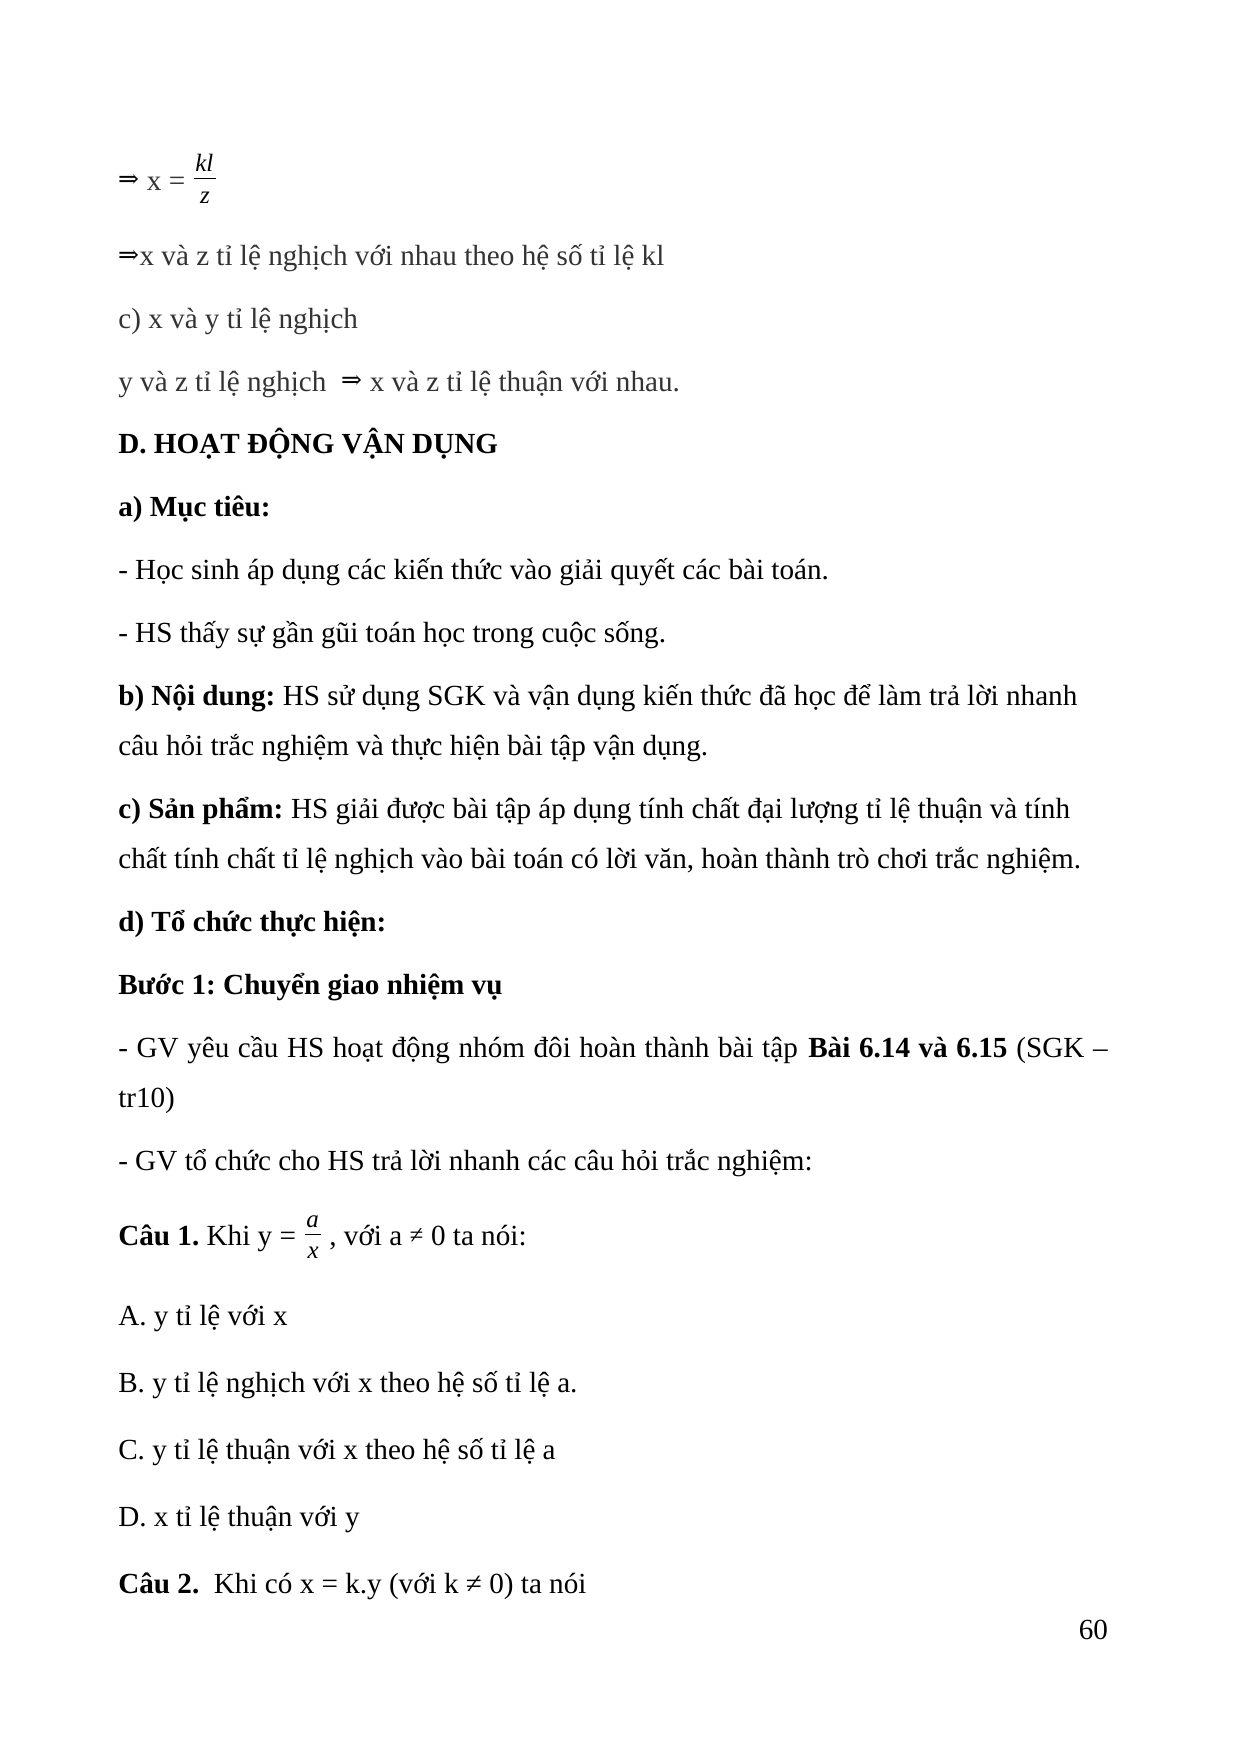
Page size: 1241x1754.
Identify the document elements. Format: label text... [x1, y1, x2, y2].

text Câu 2. Khi có x = k.y (với k ≠ 0) ta nói [118, 1566, 1107, 1599]
text - Học sinh áp dụng các kiến thức vào giải quyết các bài toán. [118, 552, 1108, 586]
text Bước 1: Chuyển giao nhiệm vụ [118, 967, 1108, 1001]
text a) Mục tiêu: [118, 489, 1108, 523]
text A. y tỉ lệ với x [118, 1298, 1107, 1332]
text x = [118, 150, 1107, 209]
text D. HOẠT ĐỘNG VẬN DỤNG [118, 427, 1108, 460]
text Câu 1. Khi y = , với a 0 ta nói: [118, 1206, 1107, 1265]
text b) Nội dung: HS sử dụng SGK và vận dụng kiến thức đã học để làm trả lời nhanh câu hỏi trắc nghiệm và thực hiện bài tập vận dụng. [118, 678, 1108, 762]
text - GV tổ chức cho HS trả lời nhanh các câu hỏi trắc nghiệm: [118, 1143, 1107, 1176]
text x và z tỉ lệ nghịch với nhau theo hệ số tỉ lệ kl [118, 238, 1107, 272]
text C. y tỉ lệ thuận với x theo hệ số tỉ lệ a [118, 1432, 1107, 1466]
text B. y tỉ lệ nghịch với x theo hệ số tỉ lệ a. [118, 1365, 1107, 1399]
text - GV yêu cầu HS hoạt động nhóm đôi hoàn thành bài tập Bài 6.14 và 6.15 (SGK – tr10) [118, 1030, 1108, 1114]
text - HS thấy sự gần gũi toán học trong cuộc sống. [118, 615, 1108, 649]
text D. x tỉ lệ thuận với y [118, 1499, 1107, 1533]
text c) x và y tỉ lệ nghịch [118, 301, 1107, 334]
text d) Tổ chức thực hiện: [118, 904, 1108, 938]
text y và z tỉ lệ nghịch x và z tỉ lệ thuận với nhau. [118, 364, 1107, 397]
text c) Sản phẩm: HS giải được bài tập áp dụng tính chất đại lượng tỉ lệ thuận và tính chất tính chất tỉ lệ nghịch vào bài toán có lời văn, hoàn thành trò chơi trắc nghiệm. [118, 791, 1108, 875]
